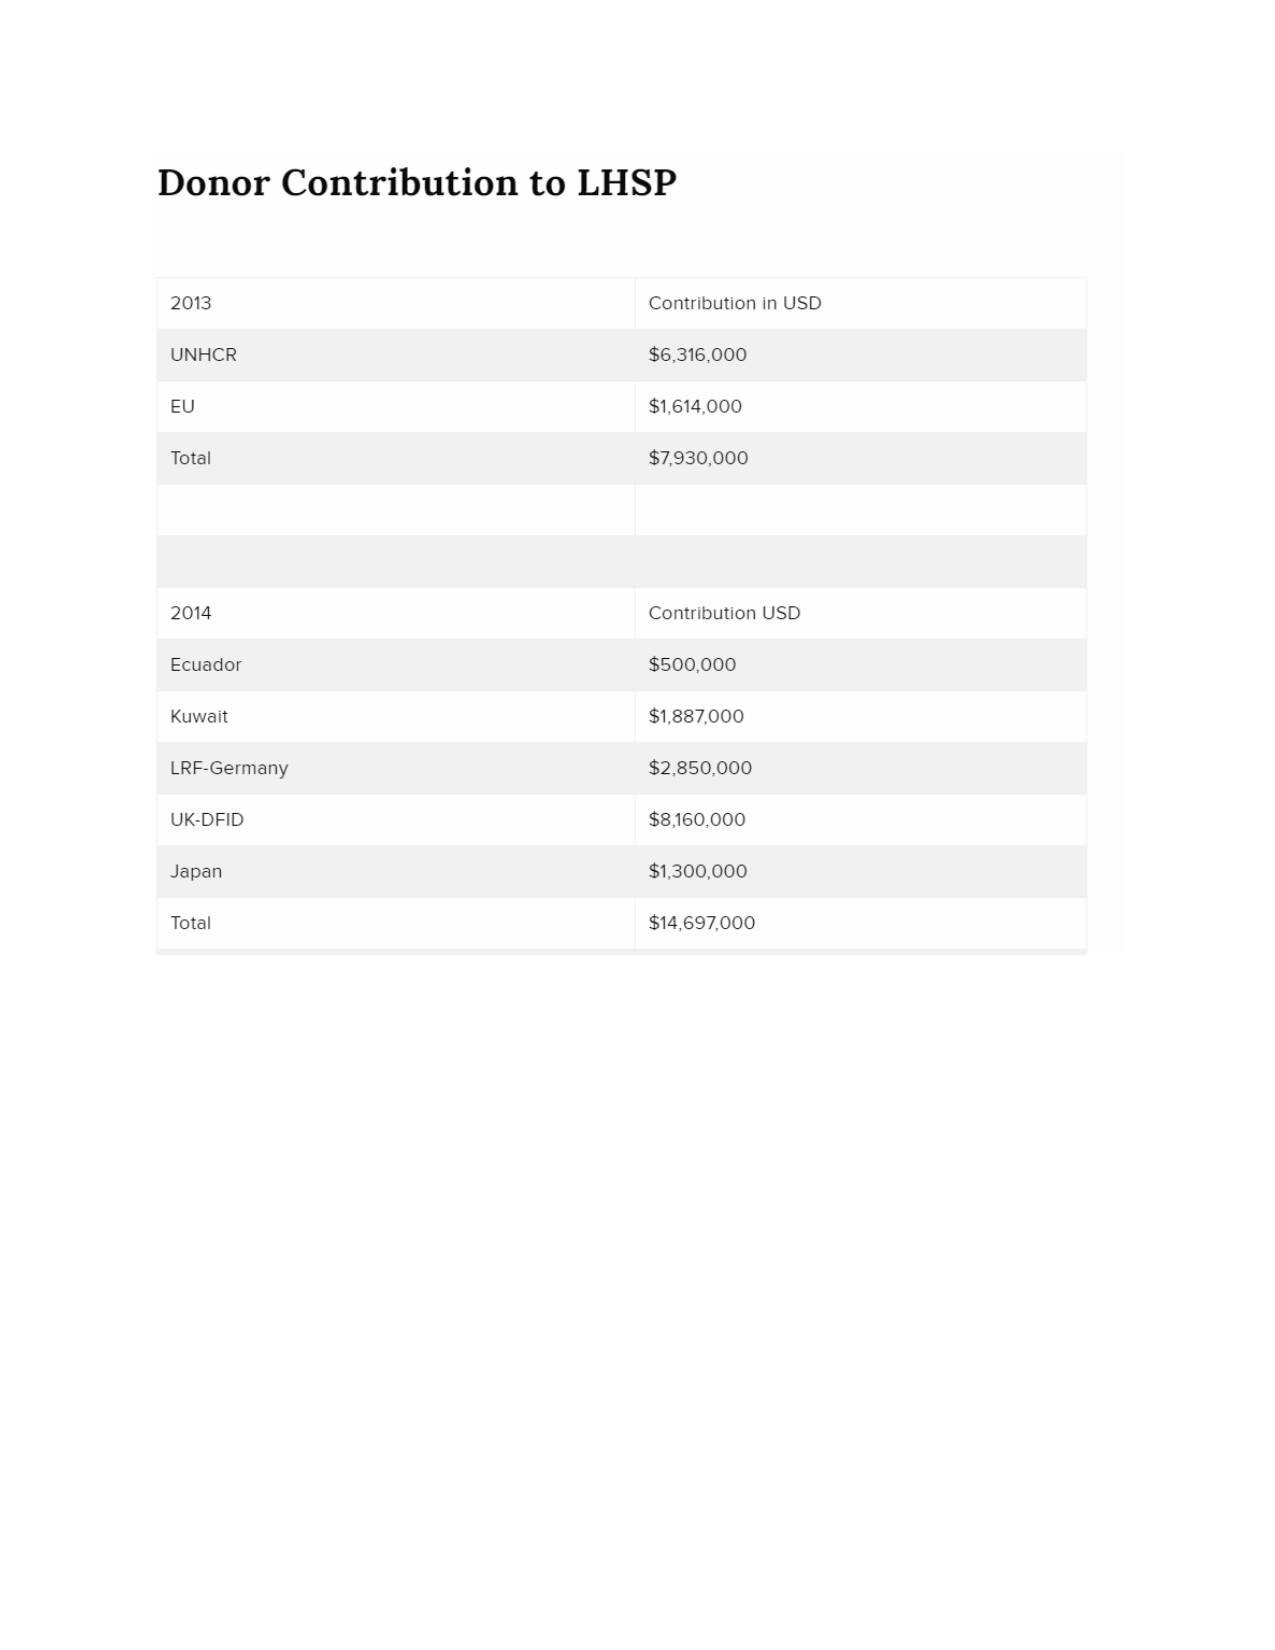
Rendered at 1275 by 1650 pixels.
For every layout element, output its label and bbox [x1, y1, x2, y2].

picture [150, 150, 1125, 955]
